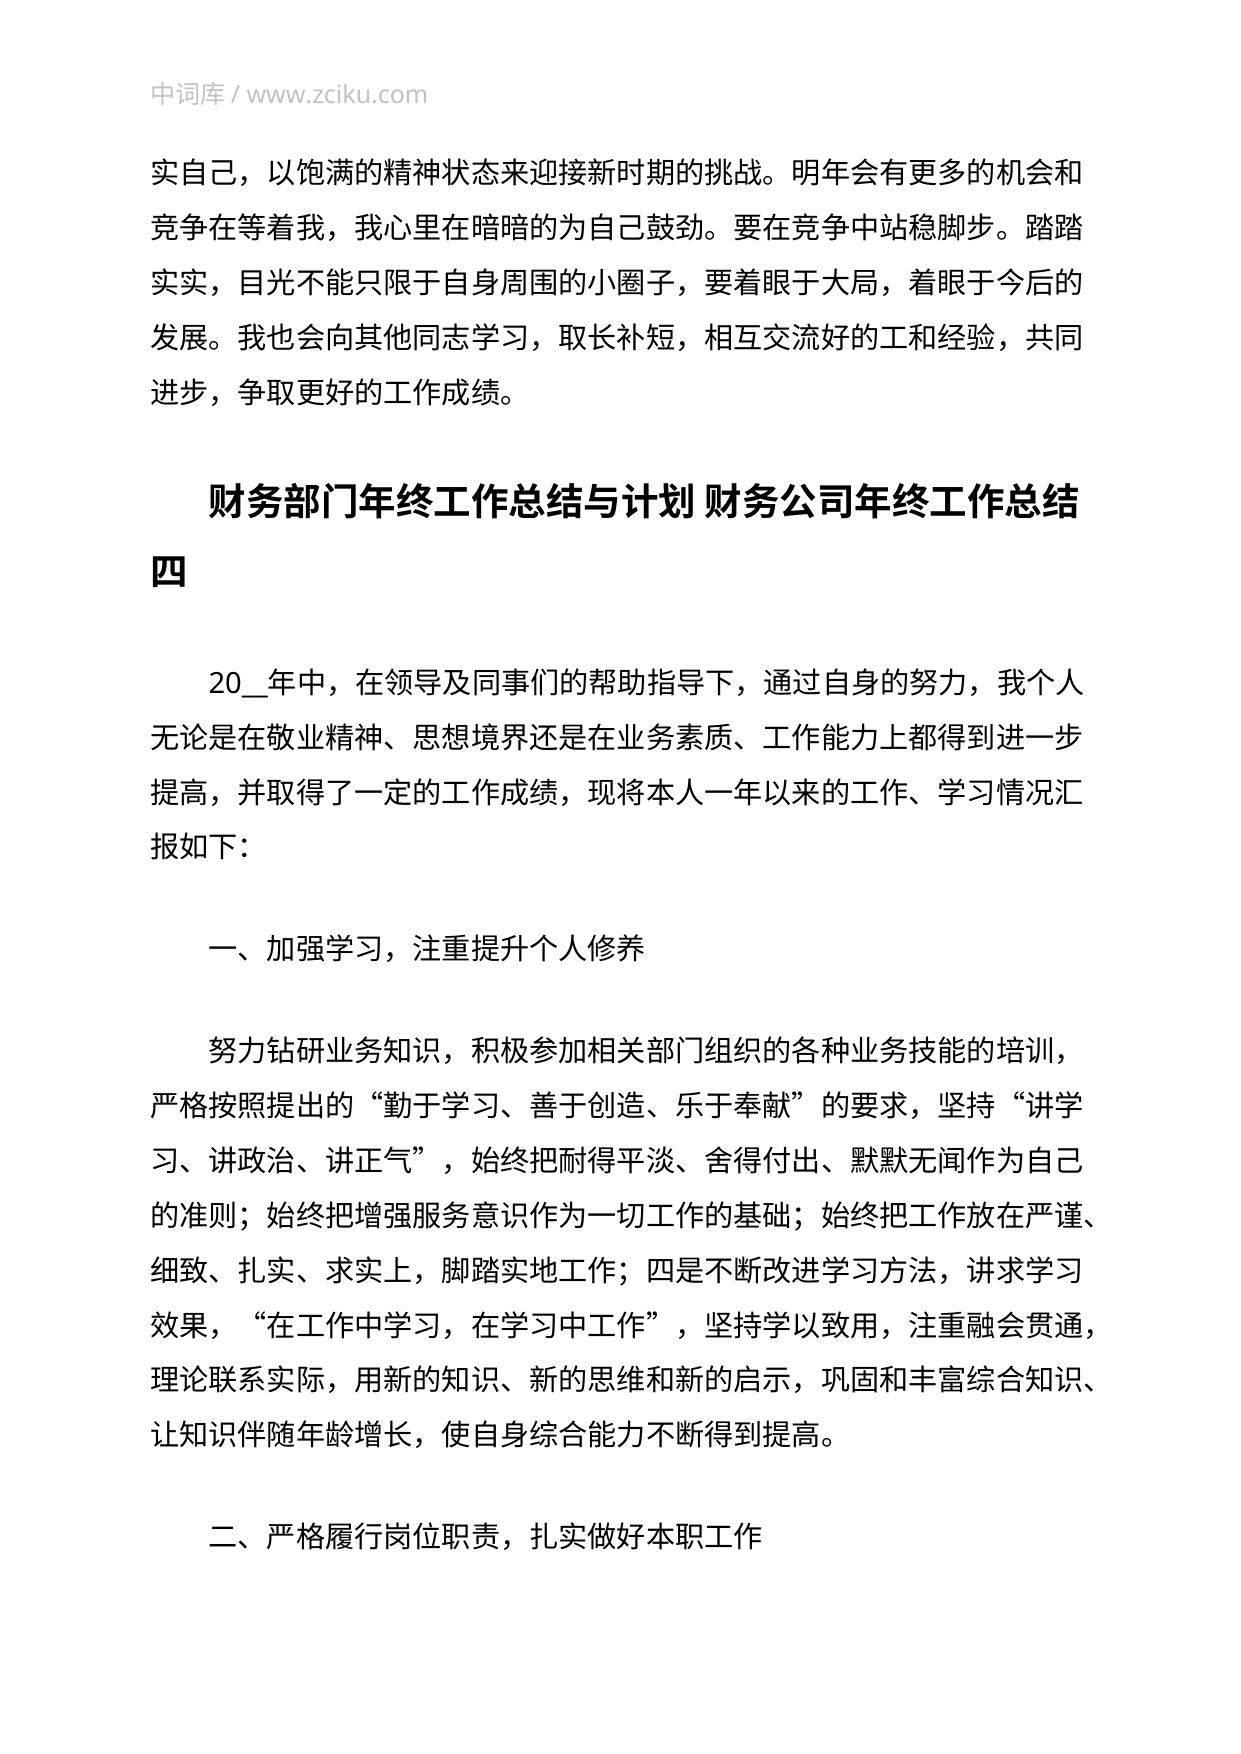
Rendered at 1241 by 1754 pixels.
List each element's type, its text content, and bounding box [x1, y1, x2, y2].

text 20__年中，在领导及同事们的帮助指导下，通过自身的努力，我个人无论是在敬业精神、思想境界还是在业务素质、工作能力上都得到进一步提高，并取得了一定的工作成绩，现将本人一年以来的工作、学习情况汇报如下： [150, 659, 1090, 866]
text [150, 150, 1090, 412]
text 努力钻研业务知识，积极参加相关部门组织的各种业务技能的培训，严格按照提出的“勤于学习、善于创造、乐于奉献”的要求，坚持“讲学习、讲政治、讲正气”，始终把耐得平淡、舍得付出、默默无闻作为自己的准则；始终把增强服务意识作为一切工作的基础；始终把工作放在严谨、细致、扎实、求实上，脚踏实地工作；四是不断改进学习方法，讲求学习效果，“在工作中学习，在学习中工作”，坚持学以致用，注重融会贯通，理论联系实际，用新的知识、新的思维和新的启示，巩固和丰富综合知识、让知识伴随年龄增长，使自身综合能力不断得到提高。 [150, 1028, 1090, 1454]
text 一、加强学习，注重提升个人修养 [150, 926, 1090, 968]
text 二、严格履行岗位职责，扎实做好本职工作 [150, 1514, 1090, 1556]
text 财务部门年终工作总结与计划 财务公司年终工作总结四 [150, 471, 1090, 596]
